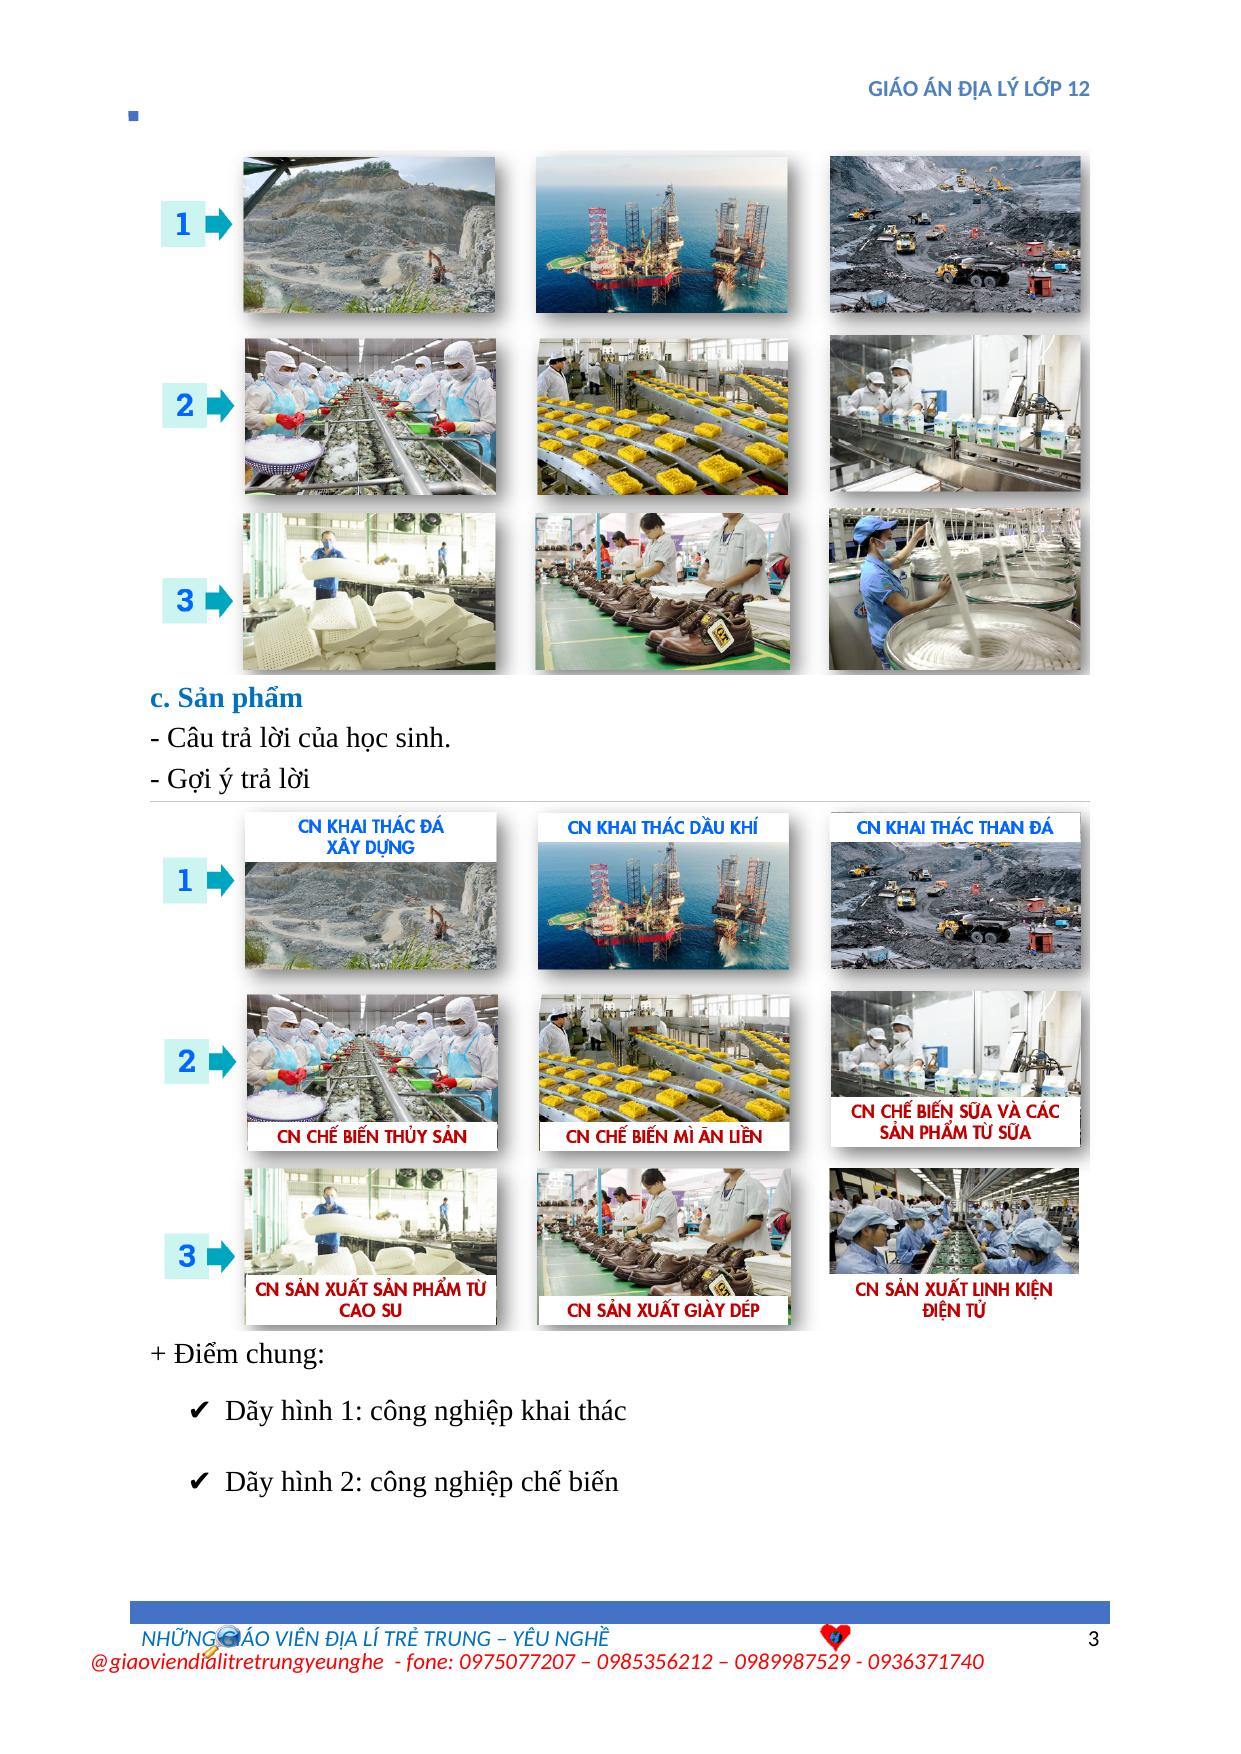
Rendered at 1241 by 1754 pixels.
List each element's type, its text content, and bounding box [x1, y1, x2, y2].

text + Điểm chung: [150, 1337, 1090, 1370]
text - Câu trả lời của học sinh. [150, 721, 1090, 754]
list Dãy hình 2: công nghiệp chế biến [187, 1448, 1090, 1508]
picture [820, 1624, 851, 1652]
picture [150, 801, 1091, 1331]
text c. Sản phẩm [150, 680, 1090, 714]
text - Gợi ý trả lời [150, 761, 1090, 794]
picture [150, 150, 1091, 675]
list Dãy hình 1: công nghiệp khai thác [187, 1377, 1090, 1437]
picture [201, 1624, 241, 1660]
